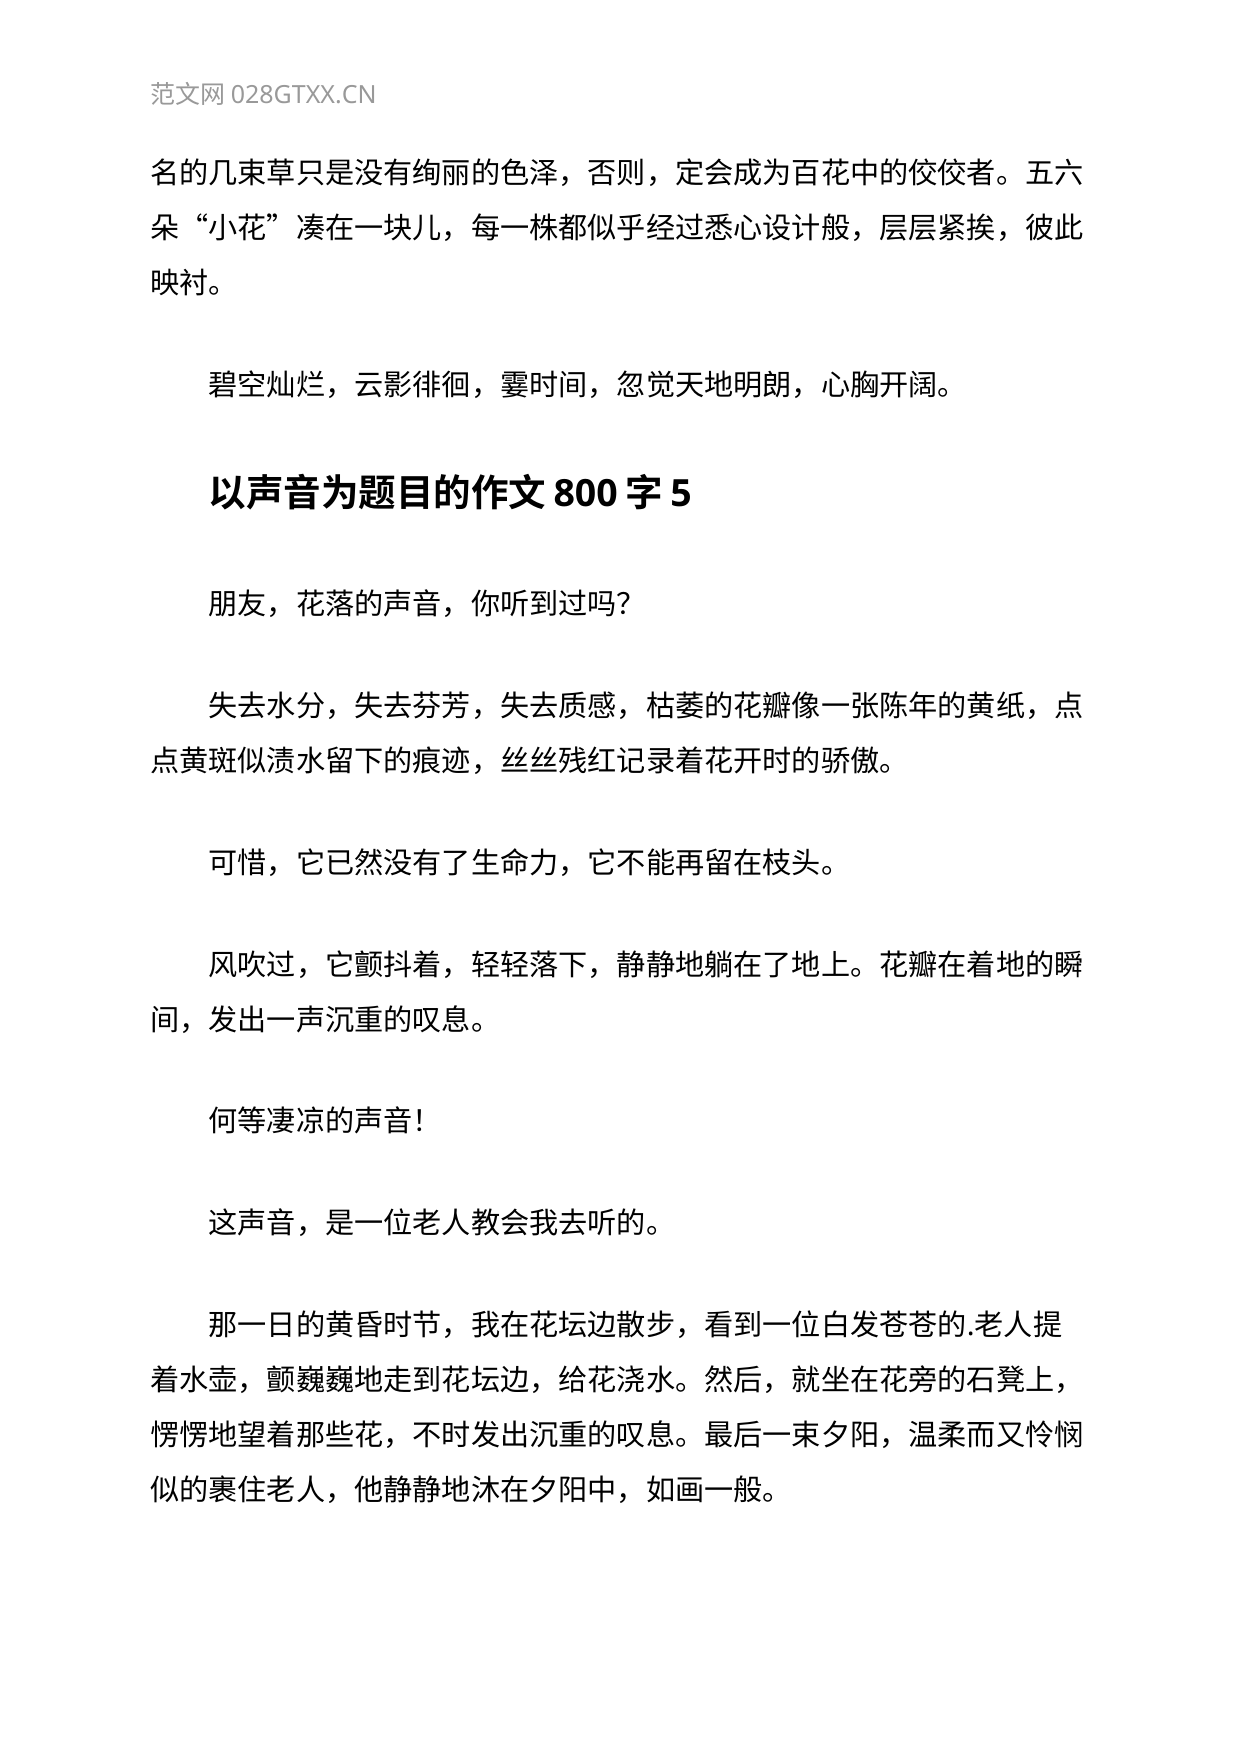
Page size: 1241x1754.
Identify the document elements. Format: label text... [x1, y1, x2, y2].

text 风吹过，它颤抖着，轻轻落下，静静地躺在了地上。花瓣在着地的瞬间，发出一声沉重的叹息。 [150, 941, 1090, 1038]
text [150, 150, 1090, 302]
text 以声音为题目的作文800字5 [150, 463, 1090, 518]
text 那一日的黄昏时节，我在花坛边散步，看到一位白发苍苍的.老人提着水壶，颤巍巍地走到花坛边，给花浇水。然后，就坐在花旁的石凳上，愣愣地望着那些花，不时发出沉重的叹息。最后一束夕阳，温柔而又怜悯似的裹住老人，他静静地沐在夕阳中，如画一般。 [150, 1301, 1090, 1508]
text 碧空灿烂，云影徘徊，霎时间，忽觉天地明朗，心胸开阔。 [150, 362, 1090, 404]
text 这声音，是一位老人教会我去听的。 [150, 1199, 1090, 1242]
text 可惜，它已然没有了生命力，它不能再留在枝头。 [150, 839, 1090, 882]
text 朋友，花落的声音，你听到过吗？ [150, 581, 1090, 623]
text 何等凄凉的声音！ [150, 1098, 1090, 1140]
text 失去水分，失去芬芳，失去质感，枯萎的花瓣像一张陈年的黄纸，点点黄斑似渍水留下的痕迹，丝丝残红记录着花开时的骄傲。 [150, 683, 1090, 780]
